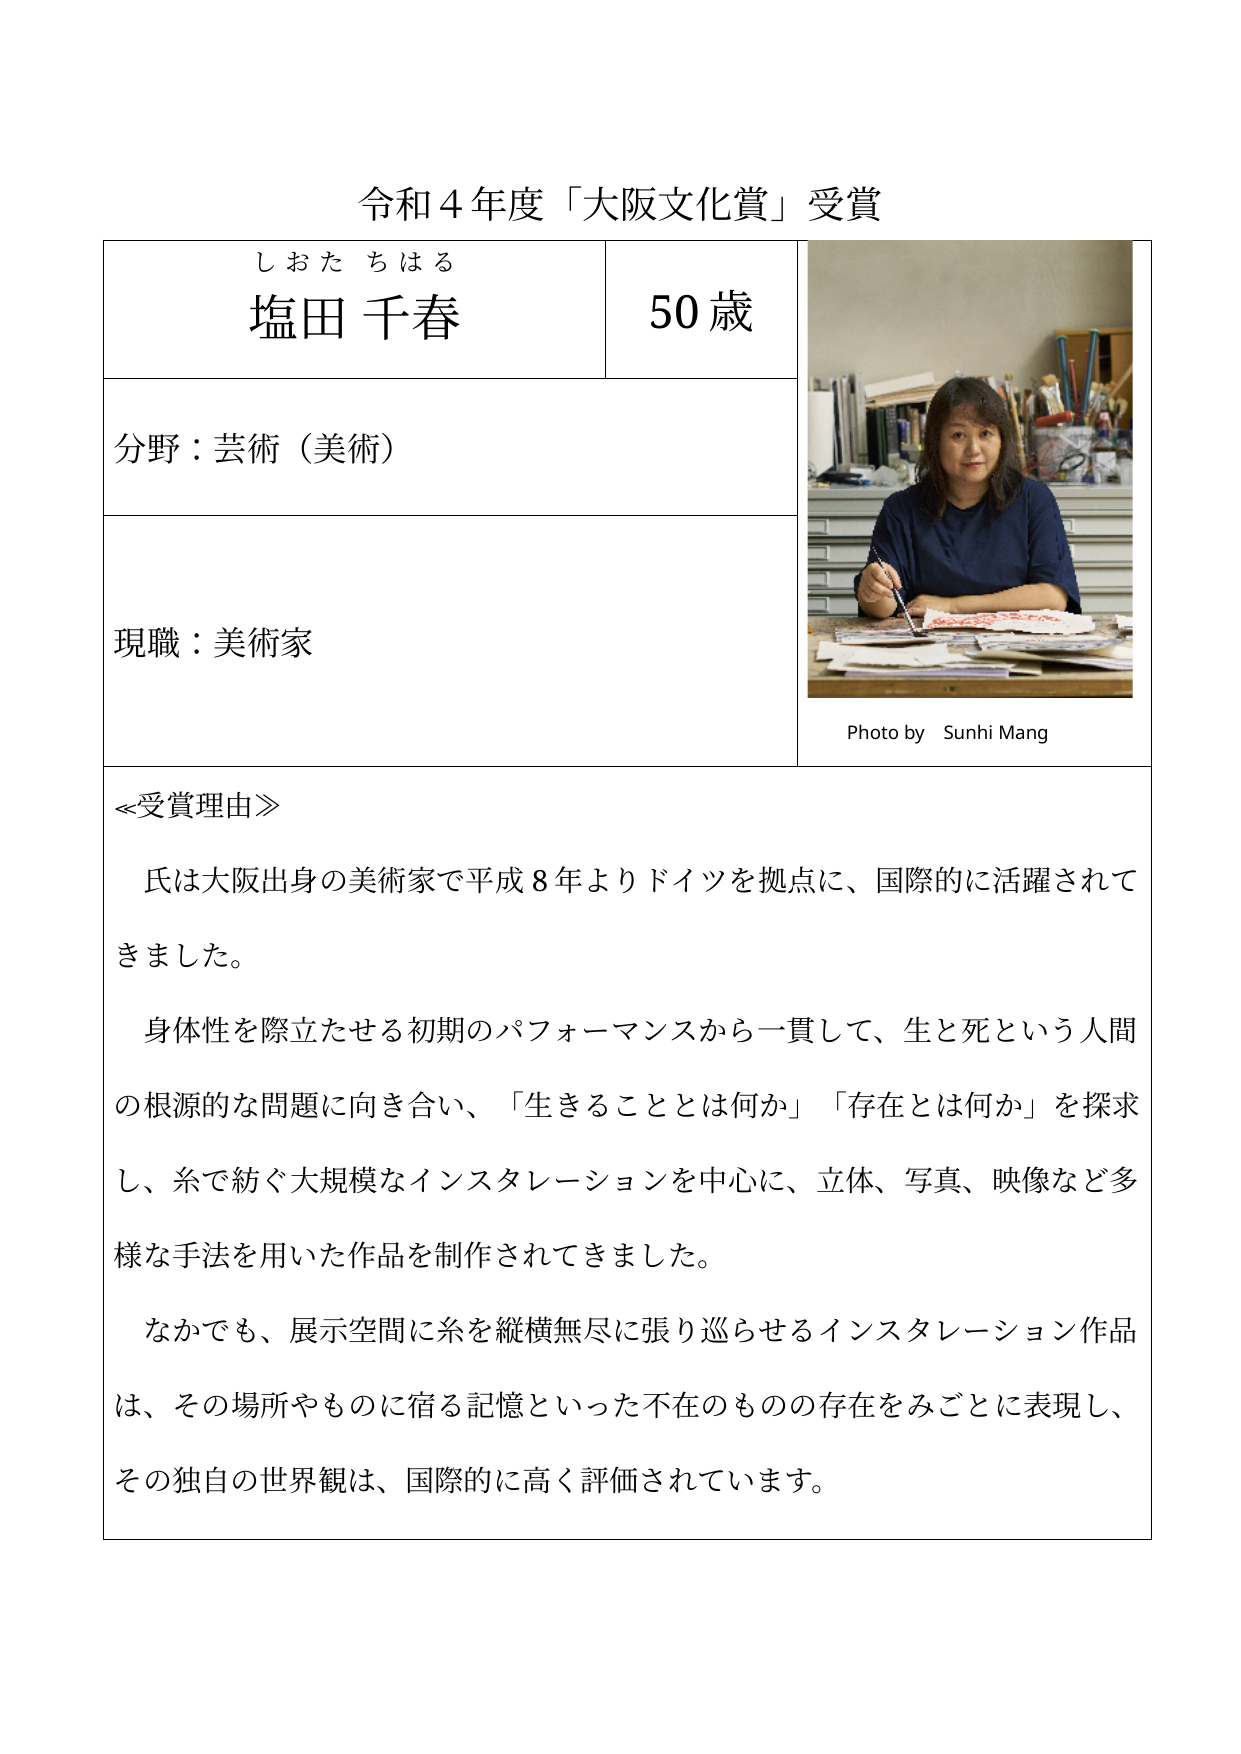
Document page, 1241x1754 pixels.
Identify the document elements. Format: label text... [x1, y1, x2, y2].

table_header 50歳 [606, 241, 797, 377]
table_header [104, 241, 605, 377]
text 令和４年度「大阪文化賞」受賞 [177, 164, 1063, 239]
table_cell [104, 767, 1151, 1538]
picture [807, 240, 1133, 698]
table_cell 分野：芸術（美術） [104, 379, 797, 515]
table_header [798, 241, 1151, 766]
table_cell 現職：美術家 [104, 516, 797, 766]
